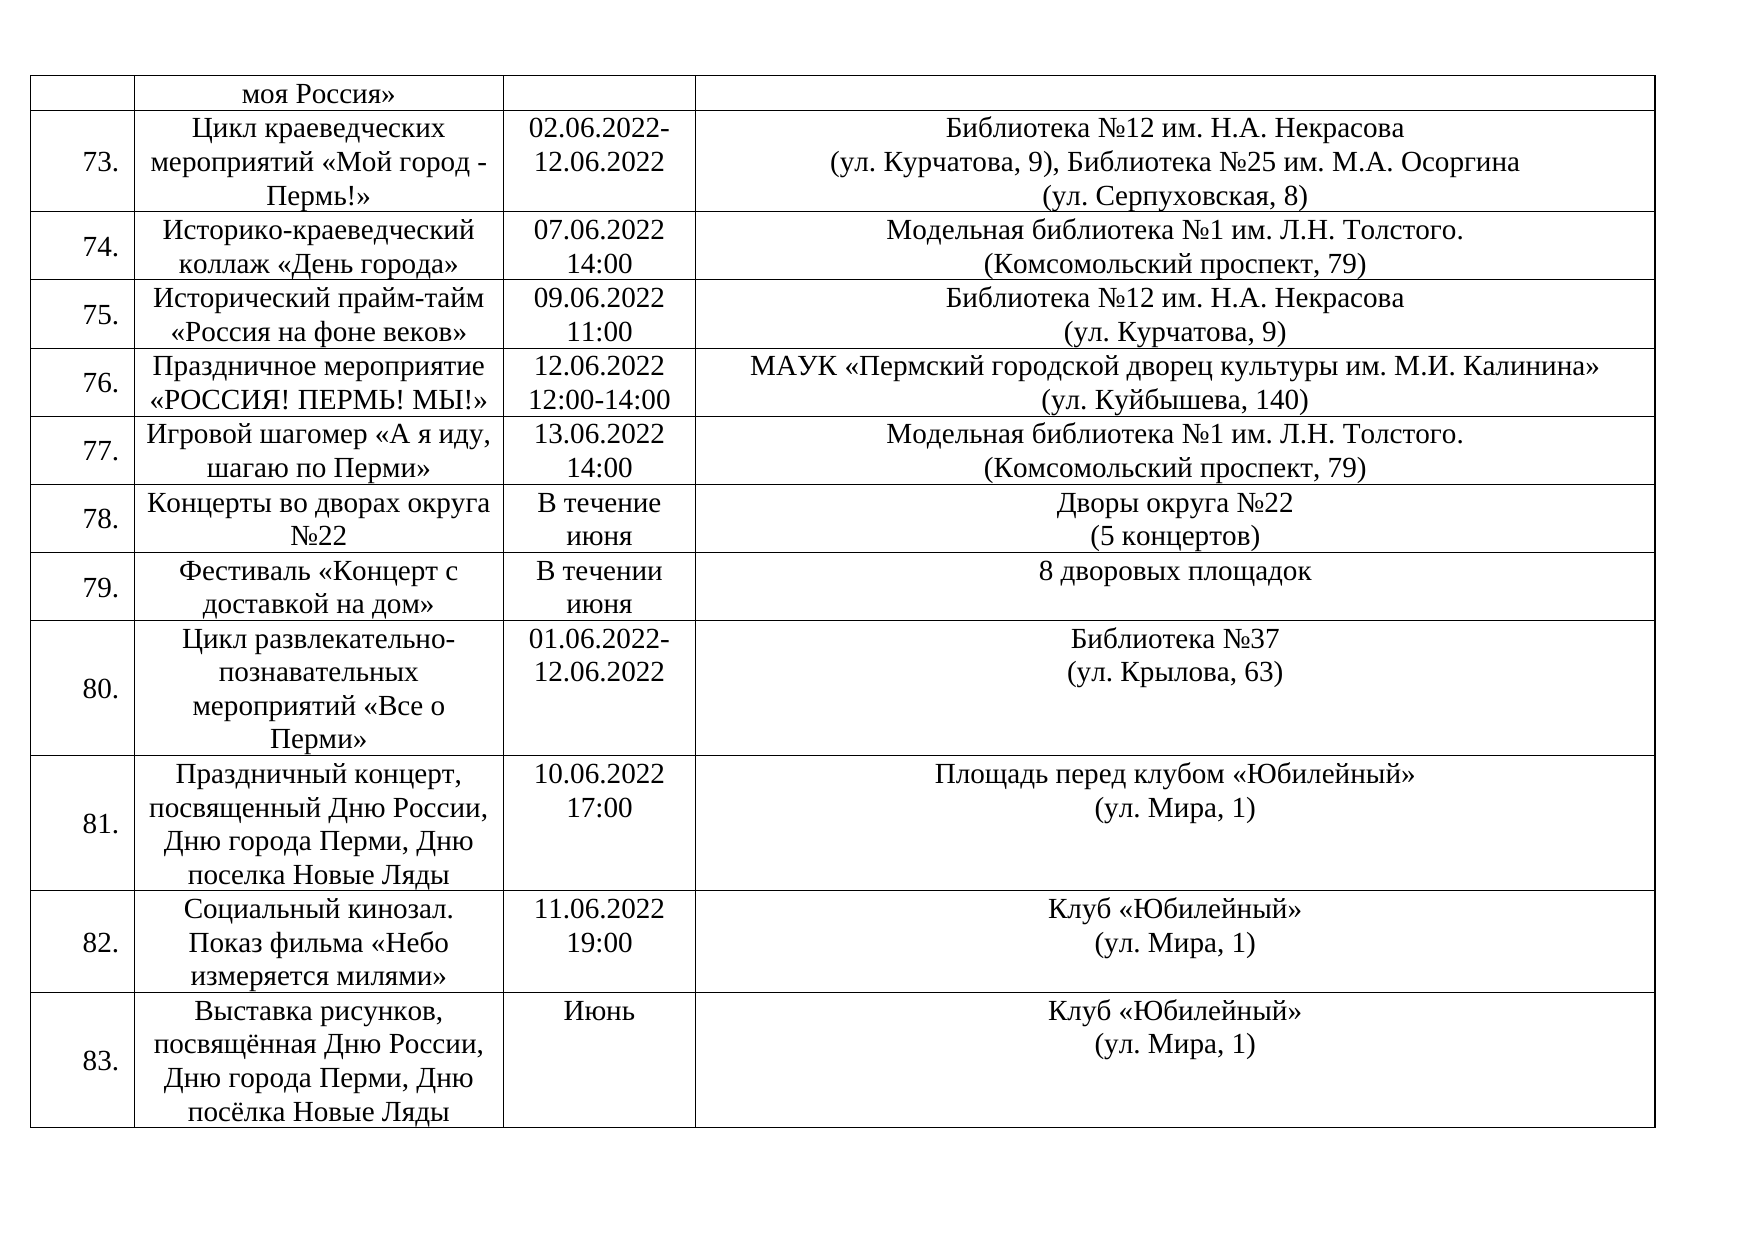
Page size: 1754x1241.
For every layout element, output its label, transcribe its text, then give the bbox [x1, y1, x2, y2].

table_cell [31, 891, 134, 992]
table_cell 13.06.2022 14:00 [504, 417, 695, 484]
table_cell 8 дворовых площадок [696, 553, 1654, 620]
table_cell В течении июня [504, 553, 695, 620]
table_cell 12.06.2022 12:00-14:00 [504, 349, 695, 416]
table_cell Июнь [504, 993, 695, 1127]
table_cell [31, 349, 134, 416]
table_cell Фестиваль «Концерт с доставкой на дом» [135, 553, 503, 620]
table_cell Праздничное мероприятие «РОССИЯ! ПЕРМЬ! МЫ!» [135, 349, 503, 416]
table_cell Исторический прайм-тайм «Россия на фоне веков» [135, 280, 503, 347]
table_cell [31, 111, 134, 211]
table_cell Праздничный концерт, посвященный Дню России, Дню города Перми, Дню поселка Новые Ляды [135, 756, 503, 890]
table_cell Дворы округа №22 (5 концертов) [696, 485, 1654, 552]
table_cell [31, 621, 134, 755]
table_cell Выставка рисунков, посвящённая Дню России, Дню города Перми, Дню посёлка Новые Ляды [135, 993, 503, 1127]
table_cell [135, 76, 503, 109]
table_cell 11.06.2022 19:00 [504, 891, 695, 992]
table_cell Библиотека №37 (ул. Крылова, 63) [696, 621, 1654, 755]
table_cell [31, 280, 134, 347]
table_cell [696, 76, 1654, 109]
table_cell 01.06.2022-12.06.2022 [504, 621, 695, 755]
table_cell Модельная библиотека №1 им. Л.Н. Толстого. (Комсомольский проспект, 79) [696, 417, 1654, 484]
table_cell Клуб «Юбилейный» (ул. Мира, 1) [696, 891, 1654, 992]
table_cell Библиотека №12 им. Н.А. Некрасова (ул. Курчатова, 9), Библиотека №25 им. М.А. Осоргина (ул. Серпуховская, 8) [696, 111, 1654, 211]
table_cell Площадь перед клубом «Юбилейный» (ул. Мира, 1) [696, 756, 1654, 890]
table_cell [31, 993, 134, 1127]
table_cell [31, 553, 134, 620]
table_cell Концерты во дворах округа №22 [135, 485, 503, 552]
table_cell [31, 485, 134, 552]
table_cell 10.06.2022 17:00 [504, 756, 695, 890]
table_cell В течение июня [504, 485, 695, 552]
table_cell Библиотека №12 им. Н.А. Некрасова (ул. Курчатова, 9) [696, 280, 1654, 347]
table_cell [31, 417, 134, 484]
table_cell 09.06.2022 11:00 [504, 280, 695, 347]
table_cell Цикл краеведческих мероприятий «Мой город - Пермь!» [135, 111, 503, 211]
table_cell 02.06.2022-12.06.2022 [504, 111, 695, 211]
table_cell Социальный кинозал. Показ фильма «Небо измеряется милями» [135, 891, 503, 992]
table_cell [31, 212, 134, 279]
table_cell Клуб «Юбилейный» (ул. Мира, 1) [696, 993, 1654, 1127]
table_cell Историко-краеведческий коллаж «День города» [135, 212, 503, 279]
table_cell МАУК «Пермский городской дворец культуры им. М.И. Калинина» (ул. Куйбышева, 140) [696, 349, 1654, 416]
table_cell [504, 76, 695, 109]
table_cell [31, 76, 134, 109]
table_cell Цикл развлекательно-познавательных мероприятий «Все о Перми» [135, 621, 503, 755]
table_cell 07.06.2022 14:00 [504, 212, 695, 279]
table_cell Модельная библиотека №1 им. Л.Н. Толстого. (Комсомольский проспект, 79) [696, 212, 1654, 279]
table_cell [31, 756, 134, 890]
table_cell Игровой шагомер «А я иду, шагаю по Перми» [135, 417, 503, 484]
